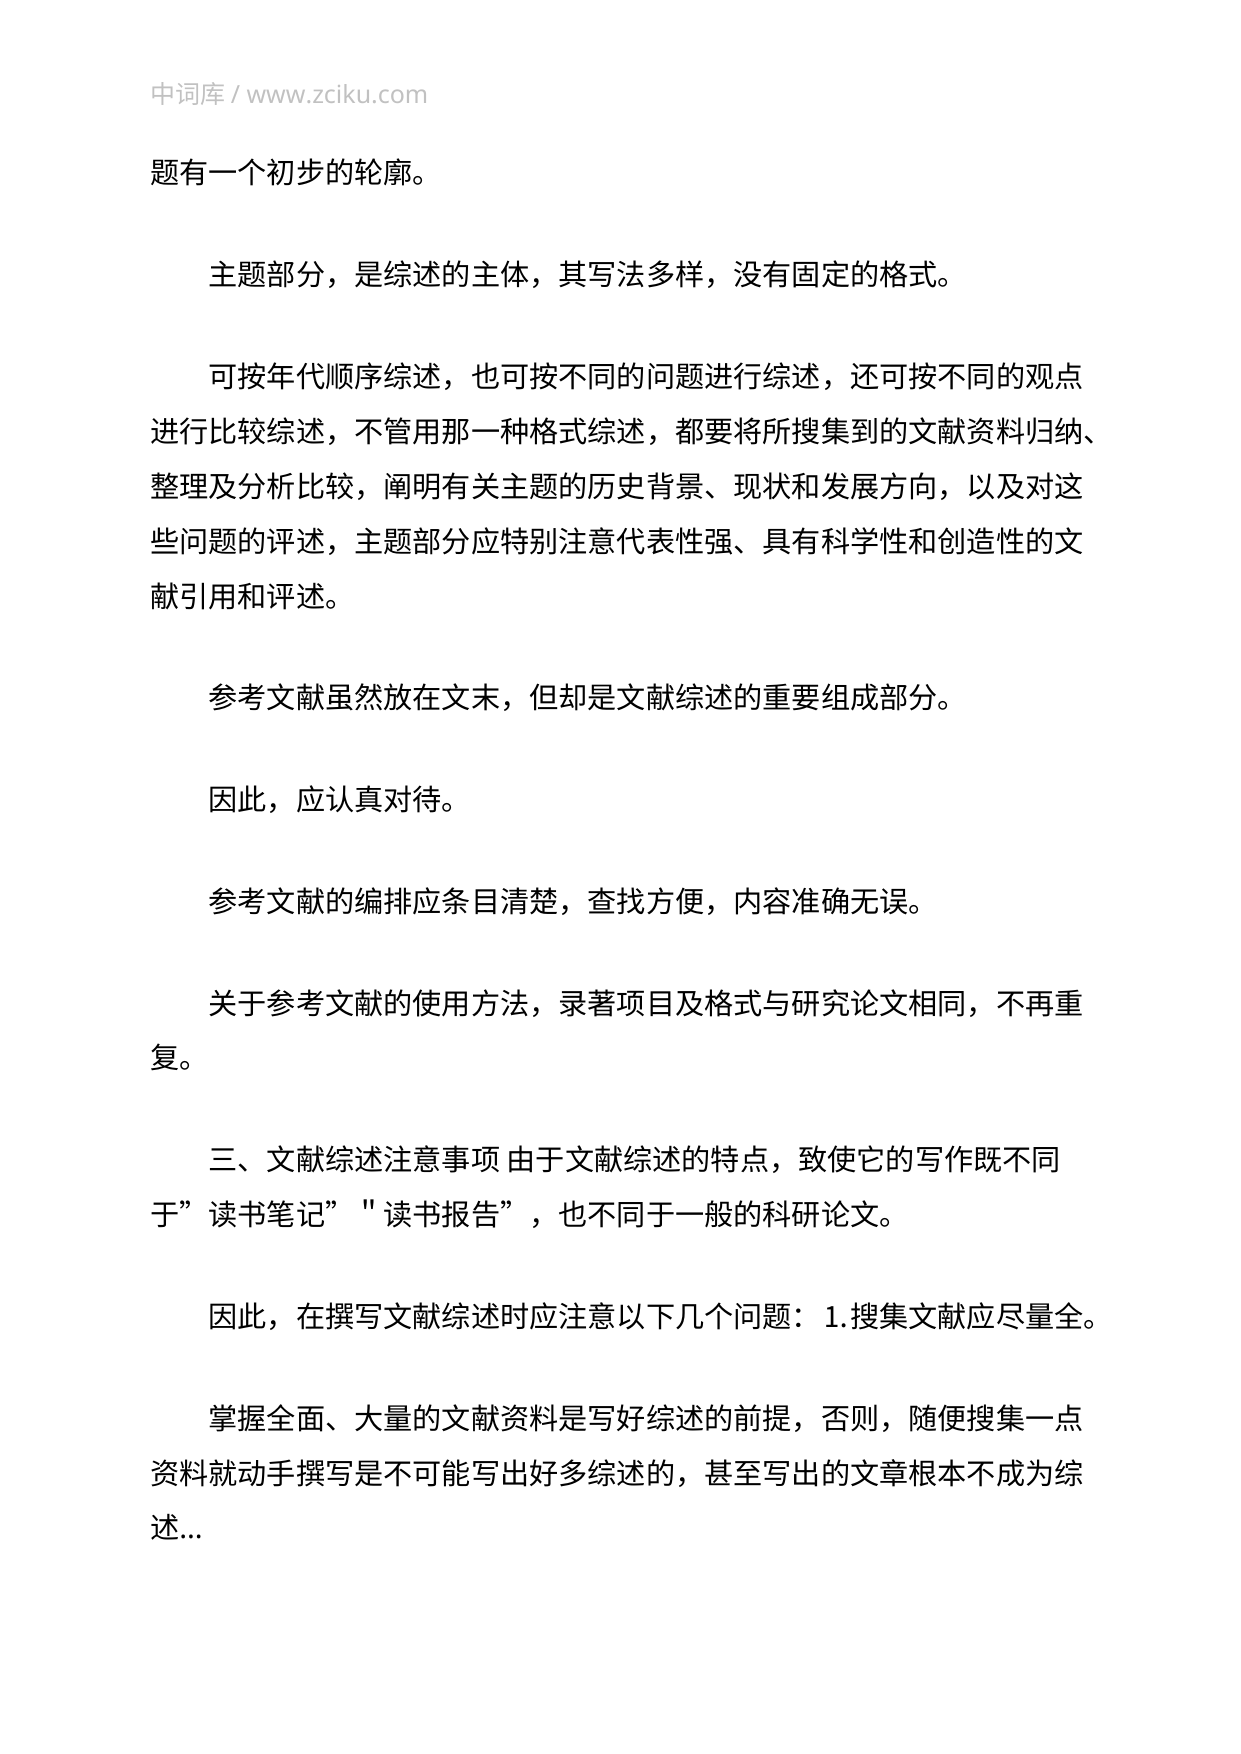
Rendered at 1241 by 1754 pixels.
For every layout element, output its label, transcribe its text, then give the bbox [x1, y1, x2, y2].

text 因此，应认真对待。 [150, 777, 1090, 819]
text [150, 150, 1090, 192]
text 主题部分，是综述的主体，其写法多样，没有固定的格式。 [150, 252, 1090, 294]
text 参考文献虽然放在文末，但却是文献综述的重要组成部分。 [150, 675, 1090, 717]
text 因此，在撰写文献综述时应注意以下几个问题：⒈搜集文献应尽量全。 [150, 1293, 1090, 1336]
text 关于参考文献的使用方法，录著项目及格式与研究论文相同，不再重复。 [150, 980, 1090, 1077]
text 掌握全面、大量的文献资料是写好综述的前提，否则，随便搜集一点资料就动手撰写是不可能写出好多综述的，甚至写出的文章根本不成为综述... [150, 1395, 1090, 1547]
text 三、文献综述注意事项 由于文献综述的特点，致使它的写作既不同于”读书笔记”＂读书报告”，也不同于一般的科研论文。 [150, 1137, 1090, 1234]
text 可按年代顺序综述，也可按不同的问题进行综述，还可按不同的观点进行比较综述，不管用那一种格式综述，都要将所搜集到的文献资料归纳、整理及分析比较，阐明有关主题的历史背景、现状和发展方向，以及对这些问题的评述，主题部分应特别注意代表性强、具有科学性和创造性的文献引用和评述。 [150, 353, 1090, 615]
text 参考文献的编排应条目清楚，查找方便，内容准确无误。 [150, 878, 1090, 921]
